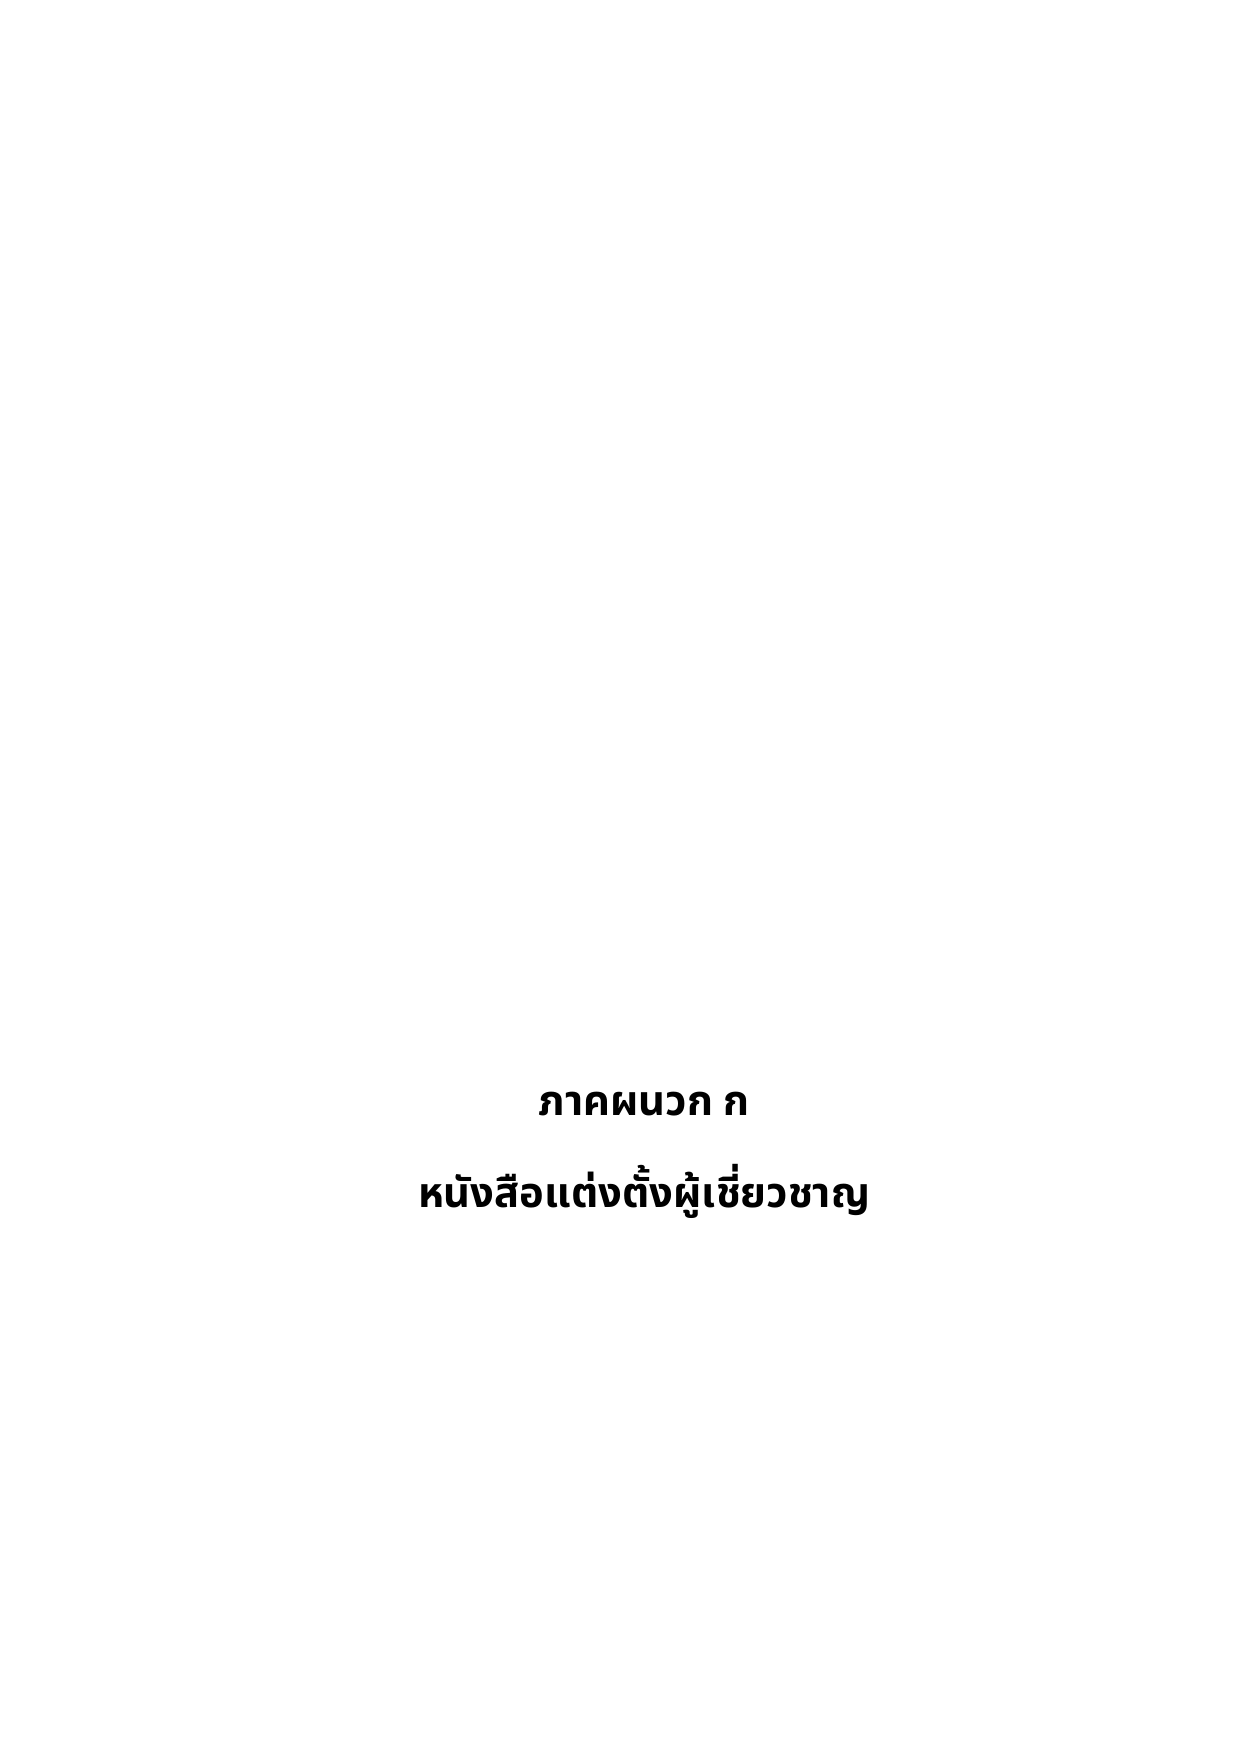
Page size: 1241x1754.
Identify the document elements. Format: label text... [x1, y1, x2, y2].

text หนังสือแต่งตั้งผู้เชี่ยวชาญ [239, 1163, 1049, 1226]
text ภาคผนวก ก [239, 1071, 1049, 1134]
